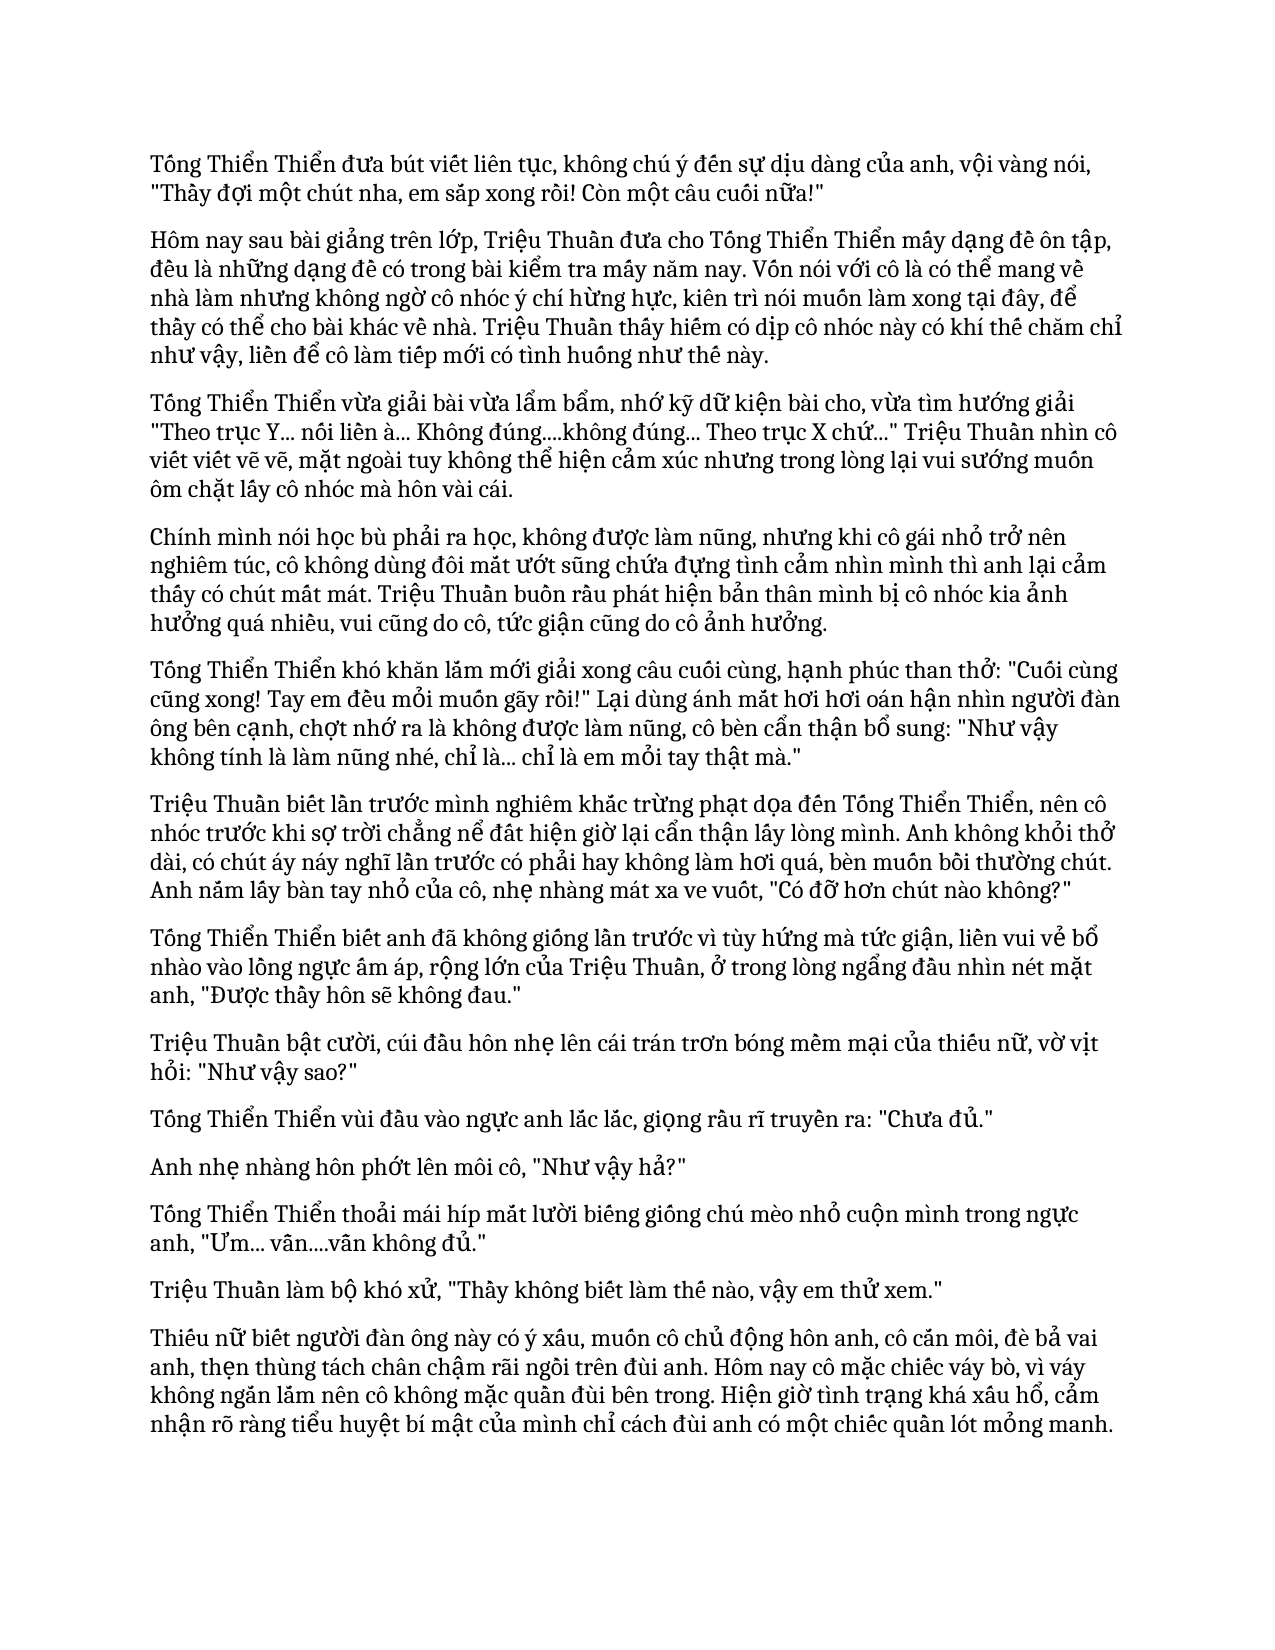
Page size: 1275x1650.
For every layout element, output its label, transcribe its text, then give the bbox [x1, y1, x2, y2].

text Tống Thiển Thiển đưa bút viết liên tục, không chú ý đến sự dịu dàng của anh, vội vàng nói, "Thầy đợi một chút nha, em sắp xong rồi! Còn một câu cuối nữa!" [150, 150, 1125, 207]
text Tống Thiển Thiển vừa giải bài vừa lẩm bẩm, nhớ kỹ dữ kiện bài cho, vừa tìm hướng giải "Theo trục Y... nối liền à... Không đúng....không đúng... Theo trục X chứ..." Triệu Thuần nhìn cô viết viết vẽ vẽ, mặt ngoài tuy không thể hiện cảm xúc nhưng trong lòng lại vui sướng muốn ôm chặt lấy cô nhóc mà hôn vài cái. [150, 389, 1125, 504]
text Triệu Thuần biết lần trước mình nghiêm khắc trừng phạt dọa đến Tống Thiển Thiển, nên cô nhóc trước khi sợ trời chẳng nể đất hiện giờ lại cẩn thận lấy lòng mình. Anh không khỏi thở dài, có chút áy náy nghĩ lần trước có phải hay không làm hơi quá, bèn muốn bồi thường chút. Anh nắm lấy bàn tay nhỏ của cô, nhẹ nhàng mát xa ve vuốt, "Có đỡ hơn chút nào không?" [150, 790, 1125, 905]
text Hôm nay sau bài giảng trên lớp, Triệu Thuần đưa cho Tống Thiển Thiển mấy dạng đề ôn tập, đều là những dạng đề có trong bài kiểm tra mấy năm nay. Vốn nói với cô là có thể mang về nhà làm nhưng không ngờ cô nhóc ý chí hừng hực, kiên trì nói muốn làm xong tại đây, để thầy có thể cho bài khác về nhà. Triệu Thuần thấy hiếm có dịp cô nhóc này có khí thế chăm chỉ như vậy, liền để cô làm tiếp mới có tình huống như thế này. [150, 226, 1125, 370]
text Triệu Thuần bật cười, cúi đầu hôn nhẹ lên cái trán trơn bóng mềm mại của thiếu nữ, vờ vịt hỏi: "Như vậy sao?" [150, 1029, 1125, 1086]
text Triệu Thuần làm bộ khó xử, "Thầy không biết làm thế nào, vậy em thử xem." [150, 1276, 1125, 1305]
text Tống Thiển Thiển vùi đầu vào ngực anh lắc lắc, giọng rầu rĩ truyền ra: "Chưa đủ." [150, 1105, 1125, 1134]
text Anh nhẹ nhàng hôn phớt lên môi cô, "Như vậy hả?" [150, 1152, 1125, 1181]
text Thiếu nữ biết người đàn ông này có ý xấu, muốn cô chủ động hôn anh, cô cắn môi, đè bả vai anh, thẹn thùng tách chân chậm rãi ngồi trên đùi anh. Hôm nay cô mặc chiếc váy bò, vì váy không ngắn lắm nên cô không mặc quần đùi bên trong. Hiện giờ tình trạng khá xấu hổ, cảm nhận rõ ràng tiểu huyệt bí mật của mình chỉ cách đùi anh có một chiếc quần lót mỏng manh. [150, 1324, 1125, 1439]
text Tống Thiển Thiển biết anh đã không giống lần trước vì tùy hứng mà tức giận, liền vui vẻ bổ nhào vào lồng ngực ấm áp, rộng lớn của Triệu Thuần, ở trong lòng ngẩng đầu nhìn nét mặt anh, "Được thầy hôn sẽ không đau." [150, 924, 1125, 1010]
text Tống Thiển Thiển khó khăn lắm mới giải xong câu cuối cùng, hạnh phúc than thở: "Cuối cùng cũng xong! Tay em đều mỏi muốn gãy rồi!" Lại dùng ánh mắt hơi hơi oán hận nhìn người đàn ông bên cạnh, chợt nhớ ra là không được làm nũng, cô bèn cẩn thận bổ sung: "Như vậy không tính là làm nũng nhé, chỉ là... chỉ là em mỏi tay thật mà." [150, 656, 1125, 771]
text Tống Thiển Thiển thoải mái híp mắt lười biếng giống chú mèo nhỏ cuộn mình trong ngực anh, "Ưm... vẫn....vẫn không đủ." [150, 1200, 1125, 1257]
text Chính mình nói học bù phải ra học, không được làm nũng, nhưng khi cô gái nhỏ trở nên nghiêm túc, cô không dùng đôi mắt ướt sũng chứa đựng tình cảm nhìn mình thì anh lại cảm thấy có chút mất mát. Triệu Thuần buồn rầu phát hiện bản thân mình bị cô nhóc kia ảnh hưởng quá nhiều, vui cũng do cô, tức giận cũng do cô ảnh hưởng. [150, 522, 1125, 637]
